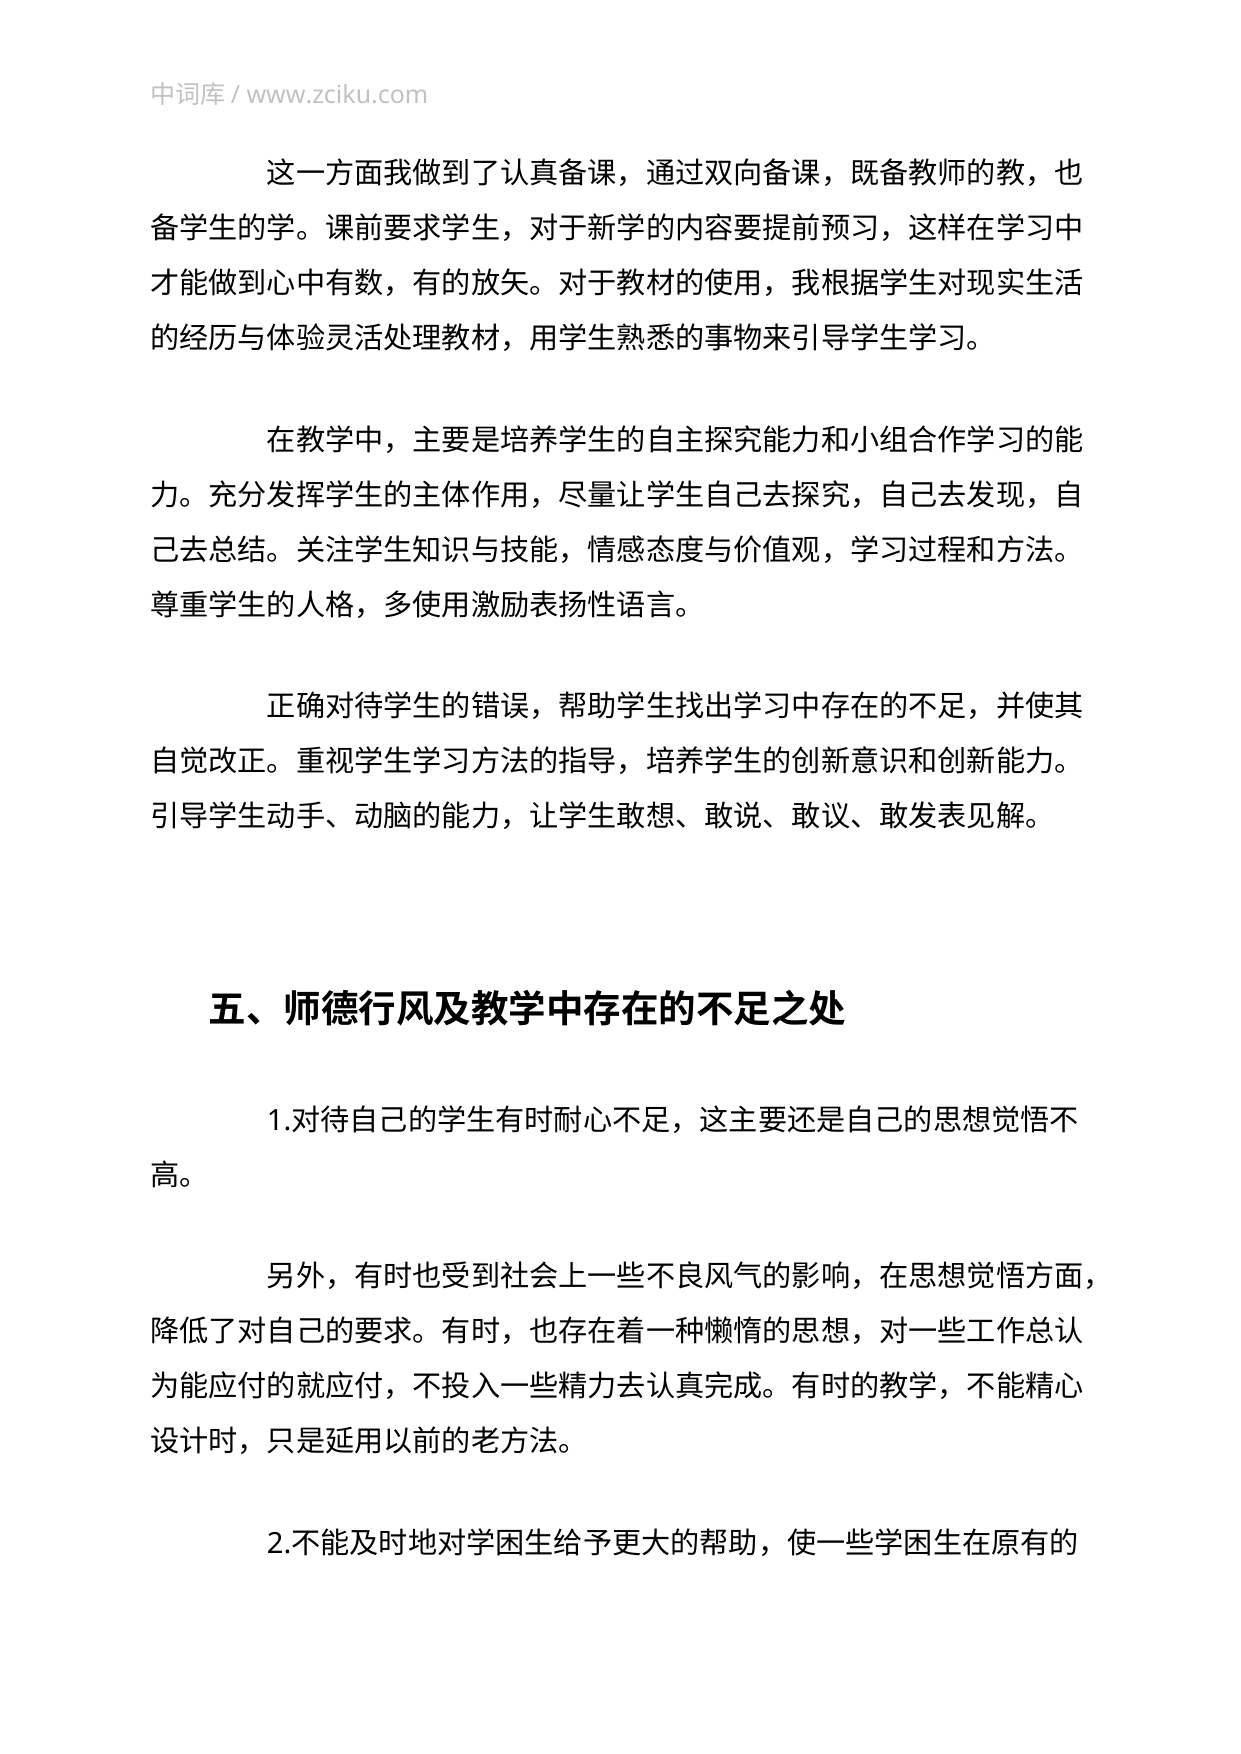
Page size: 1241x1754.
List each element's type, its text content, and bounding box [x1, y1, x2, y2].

text 五、师德行风及教学中存在的不足之处 [150, 979, 1090, 1033]
text 在教学中，主要是培养学生的自主探究能力和小组合作学习的能力。充分发挥学生的主体作用，尽量让学生自己去探究，自己去发现，自己去总结。关注学生知识与技能，情感态度与价值观，学习过程和方法。尊重学生的人格，多使用激励表扬性语言。 [150, 416, 1090, 623]
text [150, 1519, 1090, 1562]
text 正确对待学生的错误，帮助学生找出学习中存在的不足，并使其自觉改正。重视学生学习方法的指导，培养学生的创新意识和创新能力。引导学生动手、动脑的能力，让学生敢想、敢说、敢议、敢发表见解。 [150, 683, 1090, 835]
text 这一方面我做到了认真备课，通过双向备课，既备教师的教，也备学生的学。课前要求学生，对于新学的内容要提前预习，这样在学习中才能做到心中有数，有的放矢。对于教材的使用，我根据学生对现实生活的经历与体验灵活处理教材，用学生熟悉的事物来引导学生学习。 [150, 150, 1090, 357]
text 另外，有时也受到社会上一些不良风气的影响，在思想觉悟方面，降低了对自己的要求。有时，也存在着一种懒惰的思想，对一些工作总认为能应付的就应付，不投入一些精力去认真完成。有时的教学，不能精心设计时，只是延用以前的老方法。 [150, 1253, 1090, 1460]
text 1.对待自己的学生有时耐心不足，这主要还是自己的思想觉悟不高。 [150, 1096, 1090, 1193]
